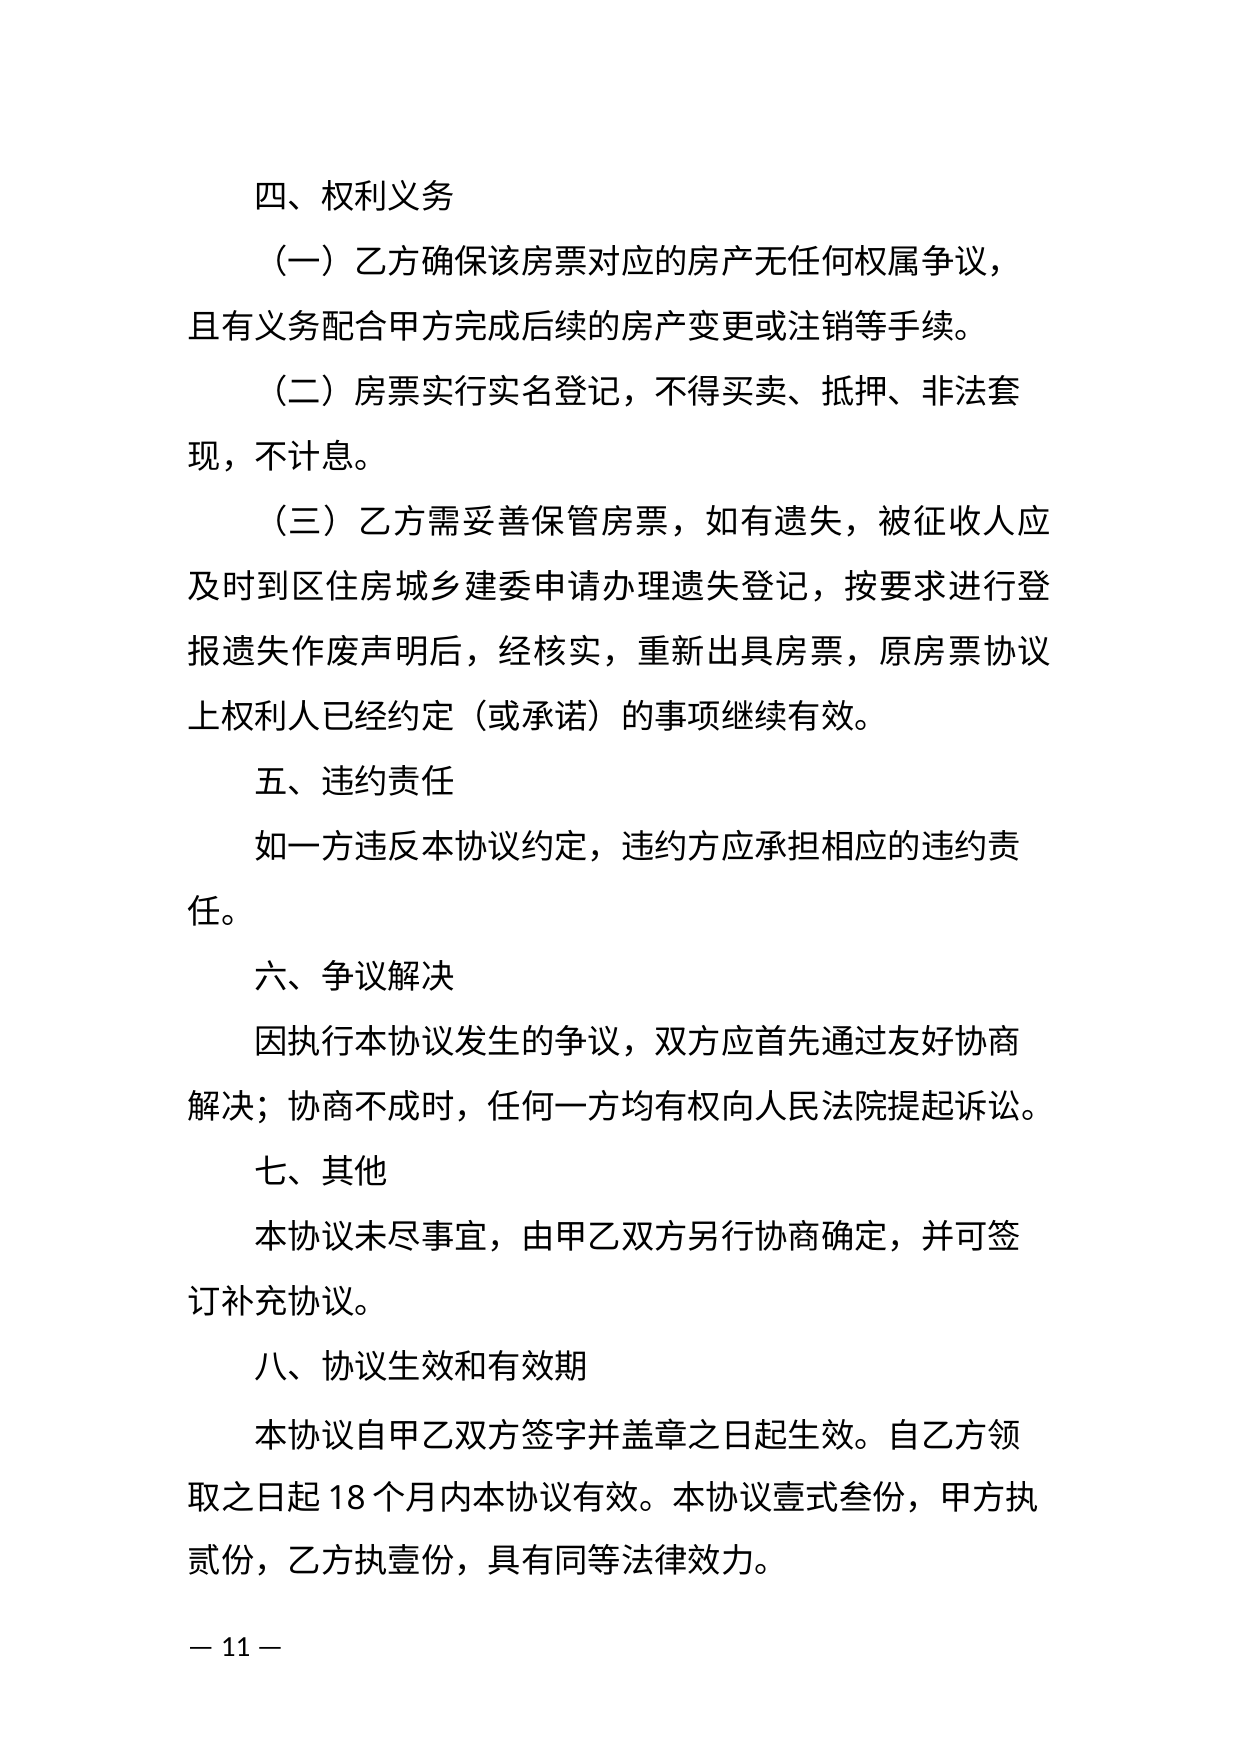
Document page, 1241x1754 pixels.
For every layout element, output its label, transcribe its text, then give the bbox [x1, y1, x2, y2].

text 七、其他 [187, 1137, 1053, 1202]
text 如一方违反本协议约定，违约方应承担相应的违约责任。 [187, 812, 1053, 942]
text （二）房票实行实名登记，不得买卖、抵押、非法套现，不计息。 [187, 357, 1053, 487]
text （三）乙方需妥善保管房票，如有遗失，被征收人应及时到区住房城乡建委申请办理遗失登记，按要求进行登报遗失作废声明后，经核实，重新出具房票，原房票协议上权利人已经约定（或承诺）的事项继续有效。 [187, 487, 1053, 747]
text 本协议未尽事宜，由甲乙双方另行协商确定，并可签订补充协议。 [187, 1202, 1053, 1332]
text 六、争议解决 [187, 942, 1053, 1007]
text 四、权利义务 [187, 162, 1053, 227]
text 因执行本协议发生的争议，双方应首先通过友好协商解决；协商不成时，任何一方均有权向人民法院提起诉讼。 [187, 1007, 1053, 1137]
text 五、违约责任 [187, 747, 1053, 812]
text 本协议自甲乙双方签字并盖章之日起生效。自乙方领取之日起18个月内本协议有效。本协议壹式叁份，甲方执贰份，乙方执壹份，具有同等法律效力。 [187, 1397, 1053, 1584]
text 八、协议生效和有效期 [187, 1332, 1053, 1397]
text （一）乙方确保该房票对应的房产无任何权属争议，且有义务配合甲方完成后续的房产变更或注销等手续。 [187, 227, 1053, 357]
